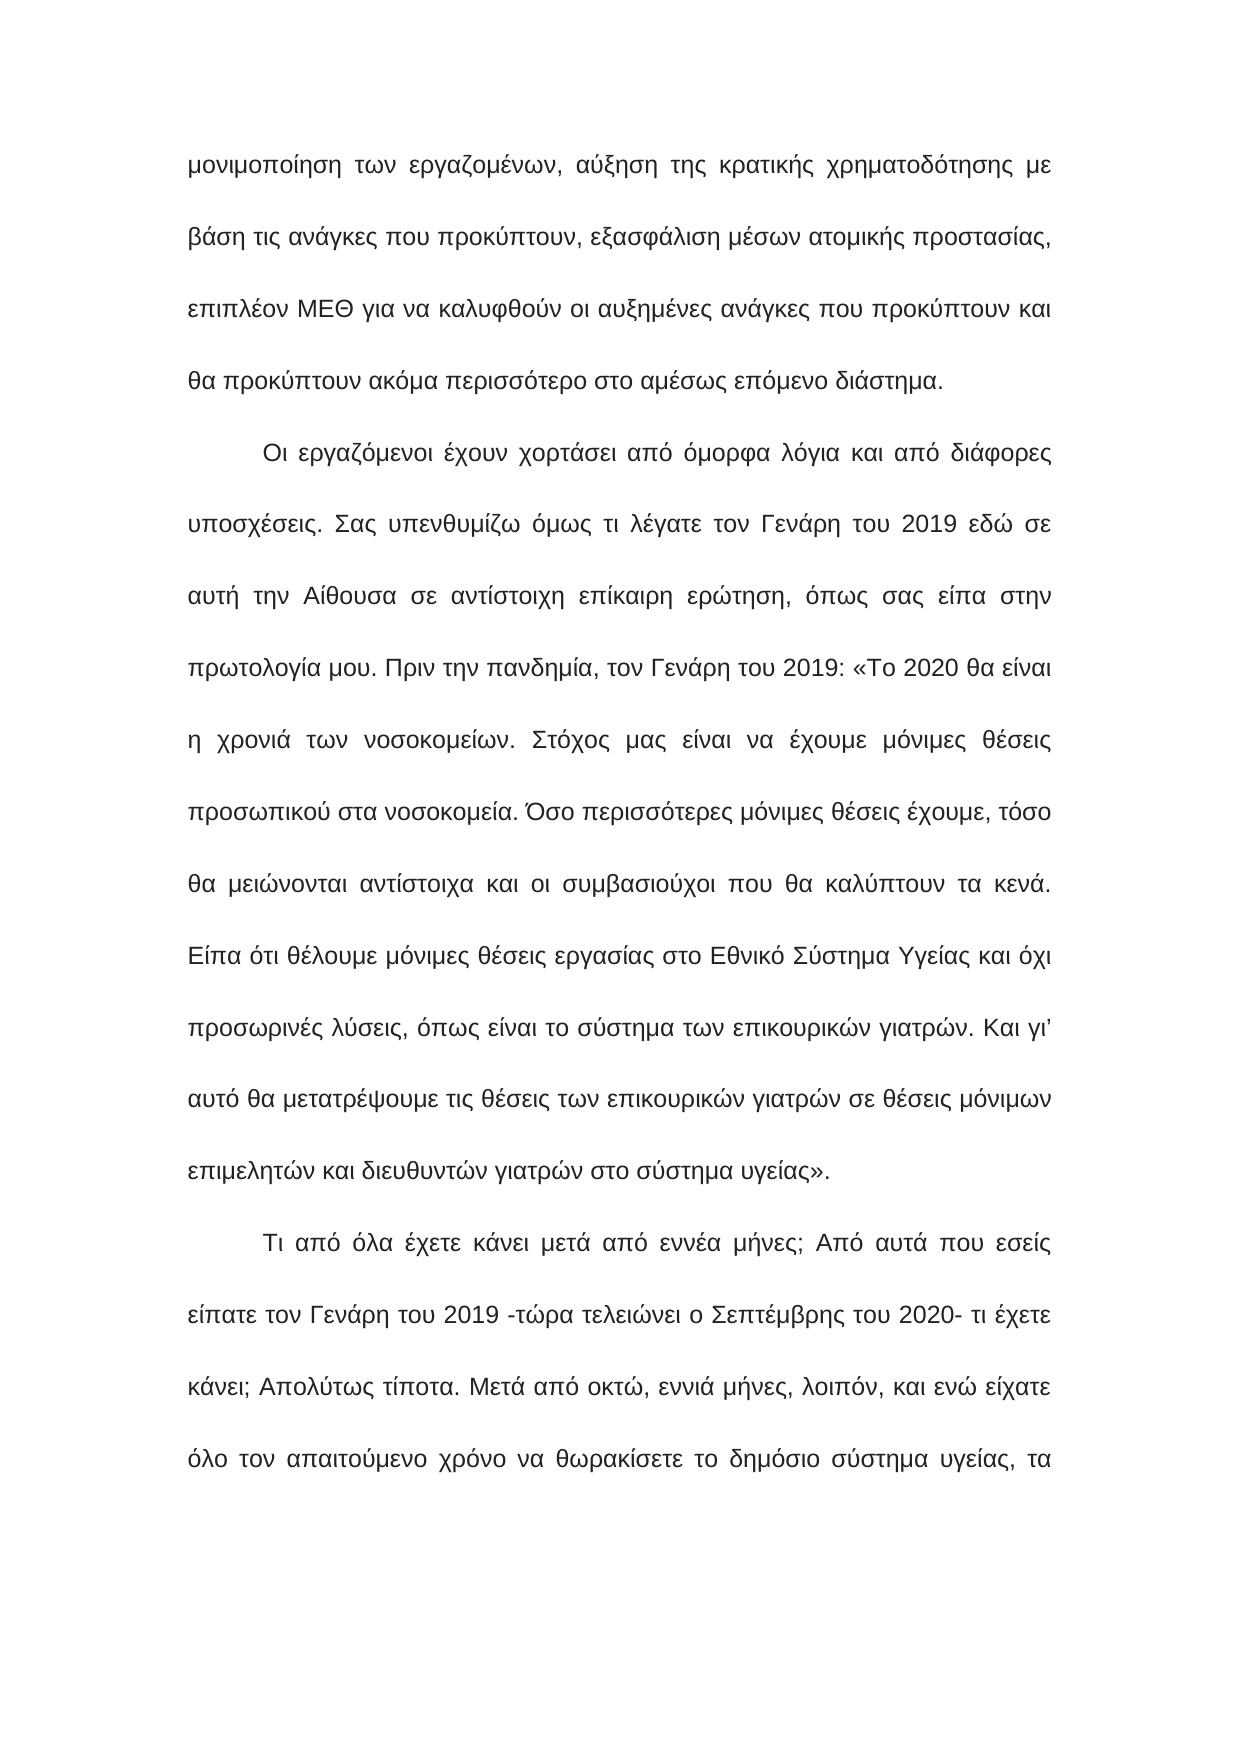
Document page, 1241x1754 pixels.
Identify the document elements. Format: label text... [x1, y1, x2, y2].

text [187, 150, 1053, 394]
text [187, 1228, 1053, 1472]
text Οι εργαζόμενοι έχουν χορτάσει από όμορφα λόγια και από διάφορες υποσχέσεις. Σας υπενθυμίζω όμως τι λέγατε τον Γενάρη του 2019 εδώ σε αυτή την Αίθουσα σε αντίστοιχη επίκαιρη ερώτηση, όπως σας είπα στην πρωτολογία μου. Πριν την πανδημία, τον Γενάρη του 2019: «Το 2020 θα είναι η χρονιά των νοσοκομείων. Στόχος μας είναι να έχουμε μόνιμες θέσεις προσωπικού στα νοσοκομεία. Όσο περισσότερες μόνιμες θέσεις έχουμε, τόσο θα μειώνονται αντίστοιχα και οι συμβασιούχοι που θα καλύπτουν τα κενά. Είπα ότι θέλουμε μόνιμες θέσεις εργασίας στο Εθνικό Σύστημα Υγείας και όχι προσωρινές λύσεις, όπως είναι το σύστημα των επικουρικών γιατρών. Και γι’ αυτό θα μετατρέψουμε τις θέσεις των επικουρικών γιατρών σε θέσεις μόνιμων επιμελητών και διευθυντών γιατρών στο σύστημα υγείας». [187, 437, 1053, 1185]
